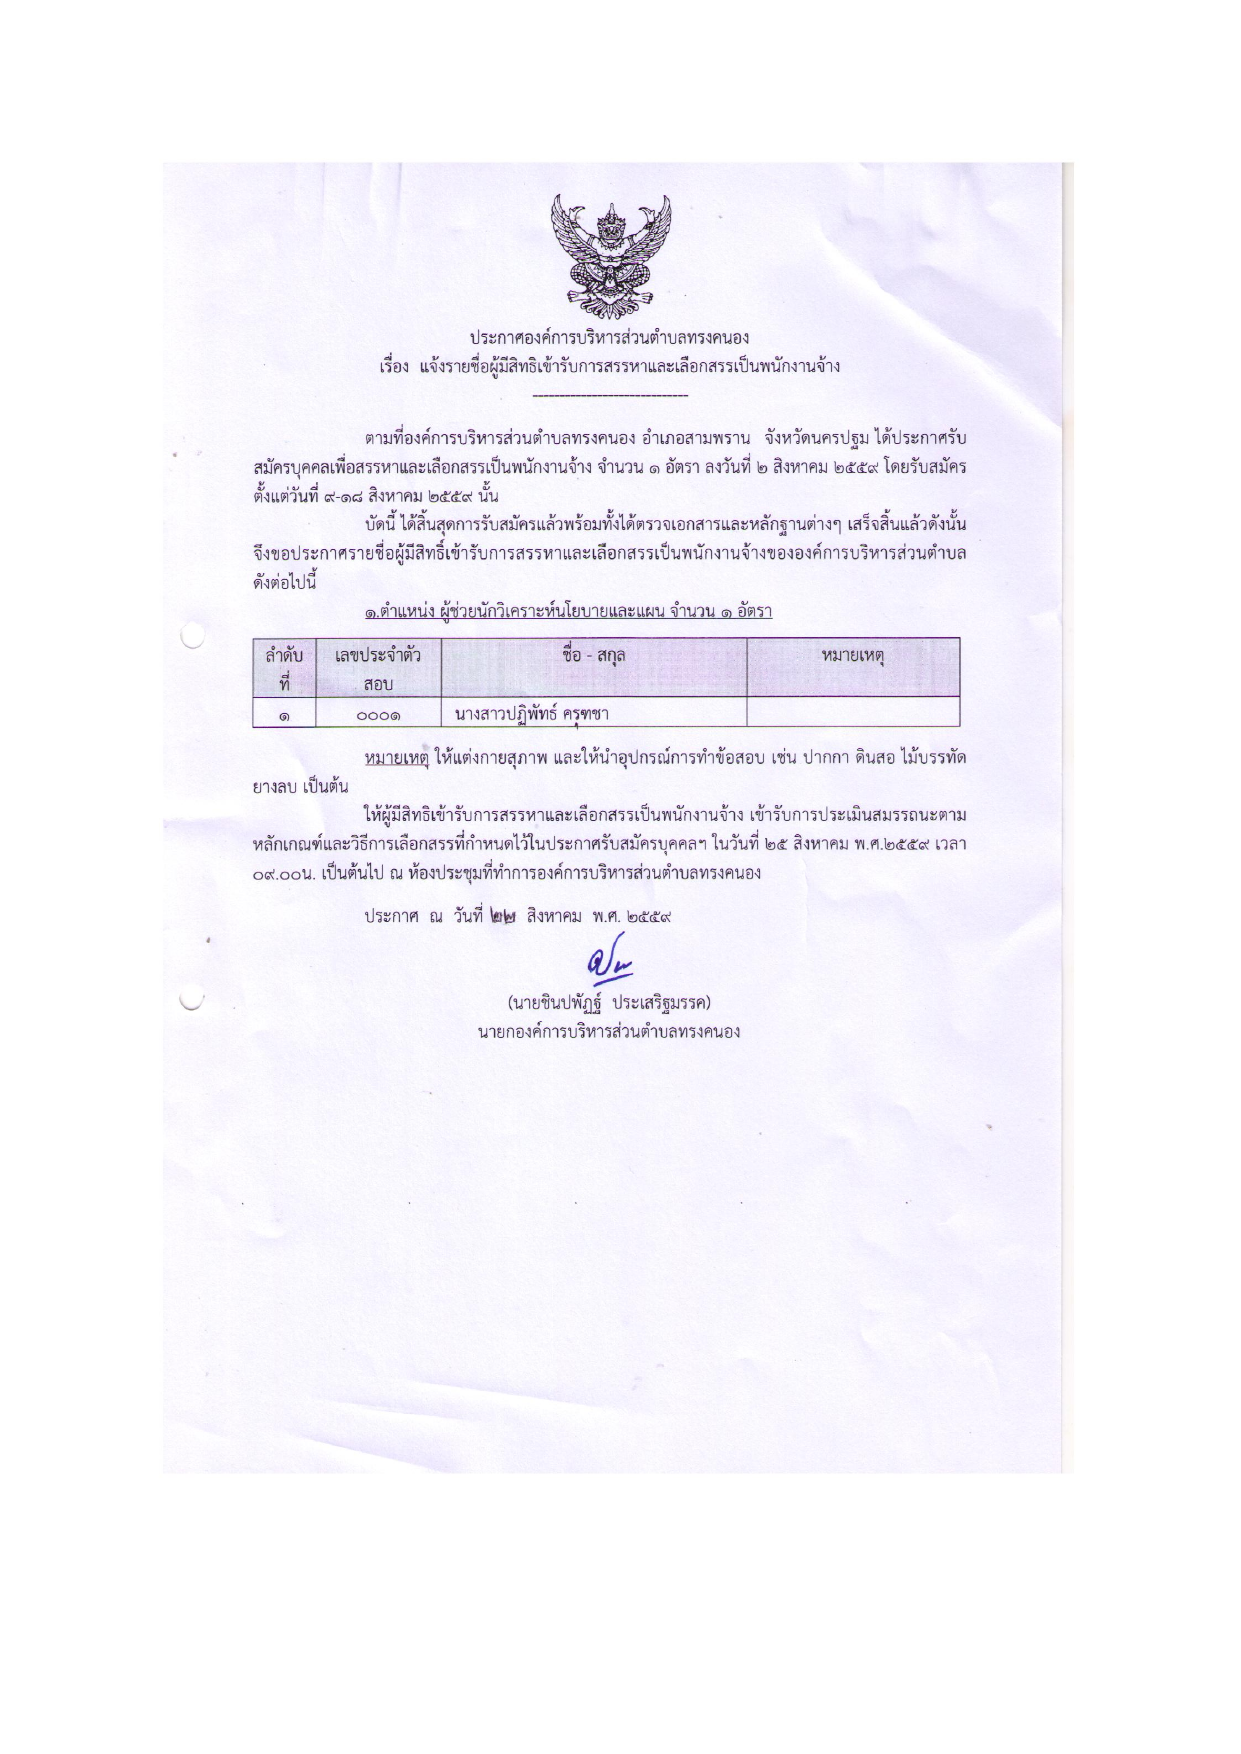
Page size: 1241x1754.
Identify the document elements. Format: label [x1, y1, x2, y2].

picture [150, 150, 1089, 1488]
